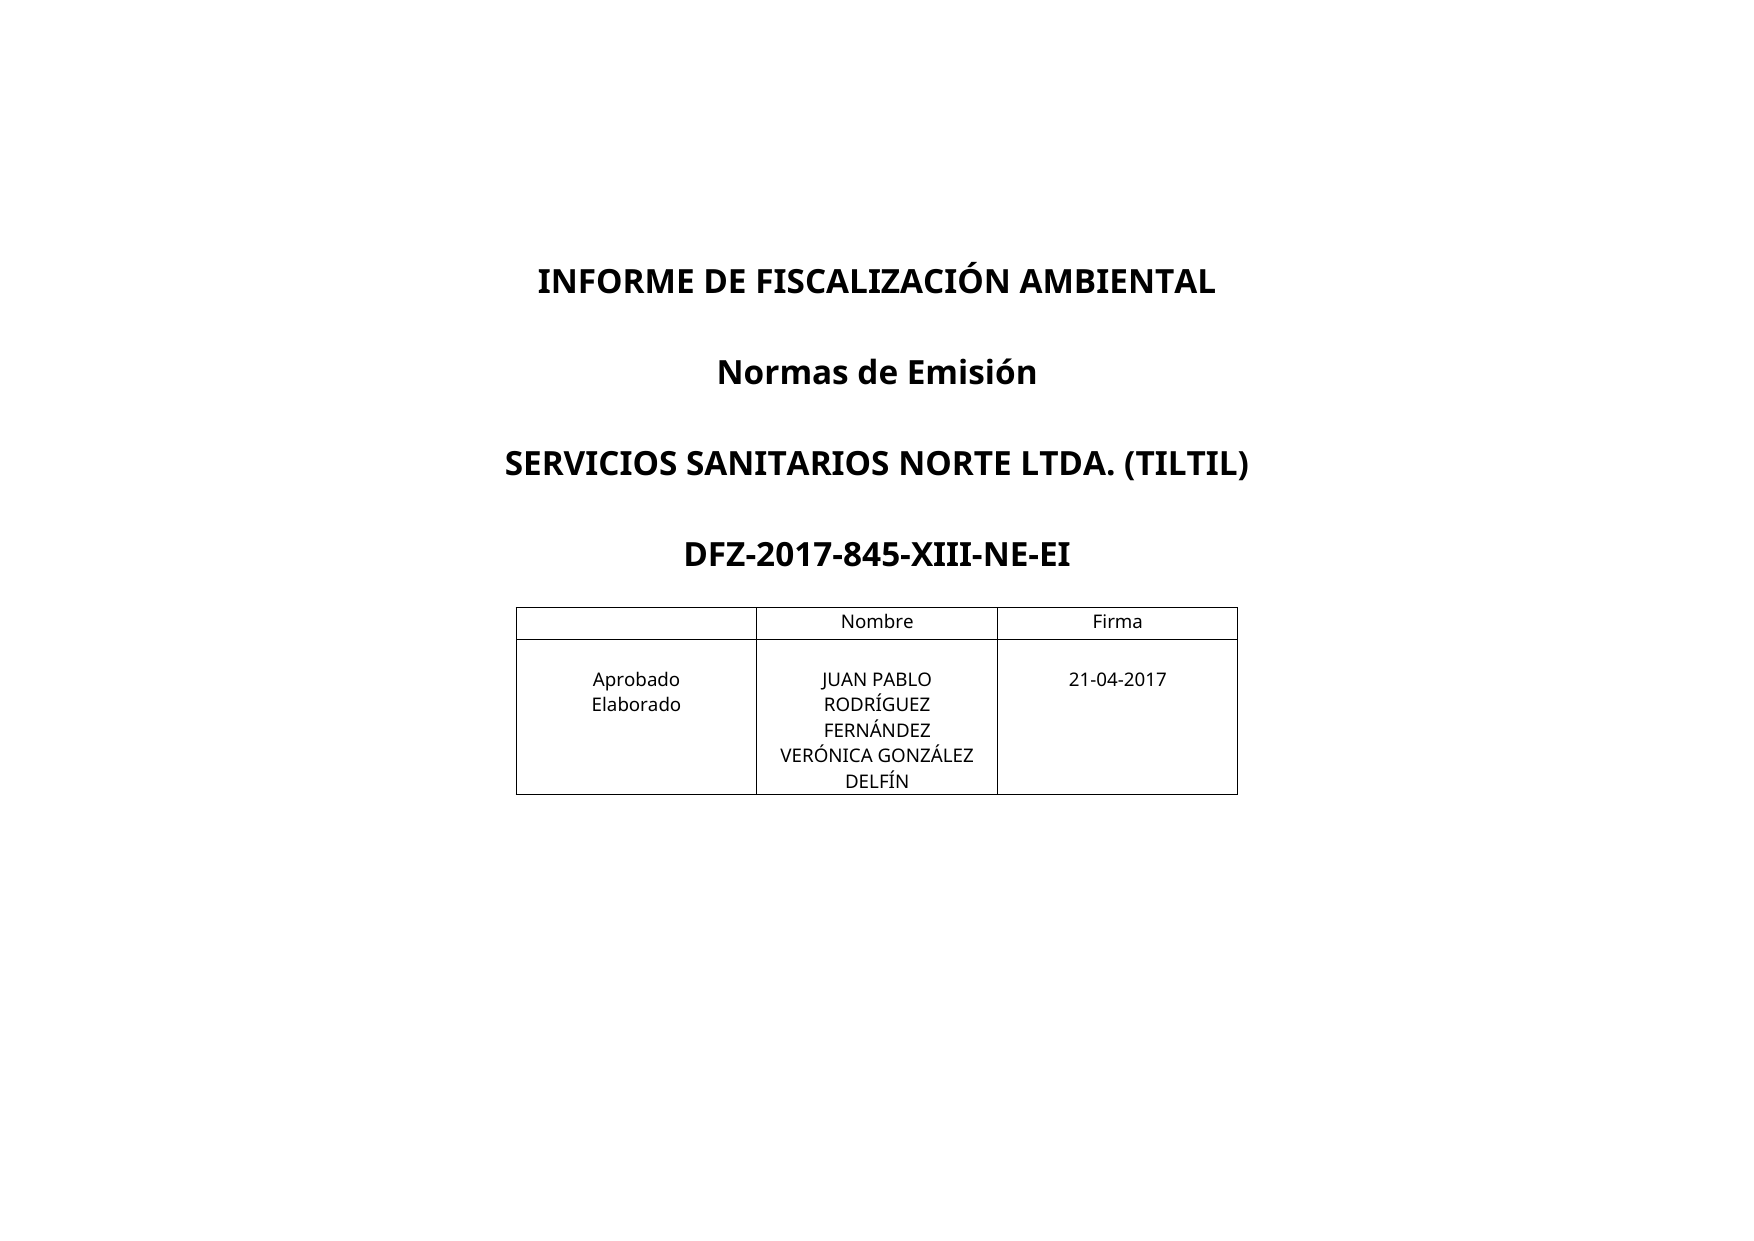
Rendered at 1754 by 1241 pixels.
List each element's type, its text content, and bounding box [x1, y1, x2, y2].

text Normas de Emisión [150, 303, 1604, 394]
table_cell Aprobado Elaborado [517, 640, 756, 793]
text INFORME DE FISCALIZACIÓN AMBIENTAL [150, 212, 1604, 303]
text SERVICIOS SANITARIOS NORTE LTDA. (TILTIL) [150, 394, 1604, 485]
table_header Firma [998, 608, 1237, 639]
table_cell JUAN PABLO RODRÍGUEZ FERNÁNDEZ VERÓNICA GONZÁLEZ DELFÍN [757, 640, 997, 793]
table_header [517, 608, 756, 639]
table_cell 21-04-2017 [998, 640, 1237, 793]
text DFZ-2017-845-XIII-NE-EI [150, 485, 1604, 576]
table_header Nombre [757, 608, 997, 639]
